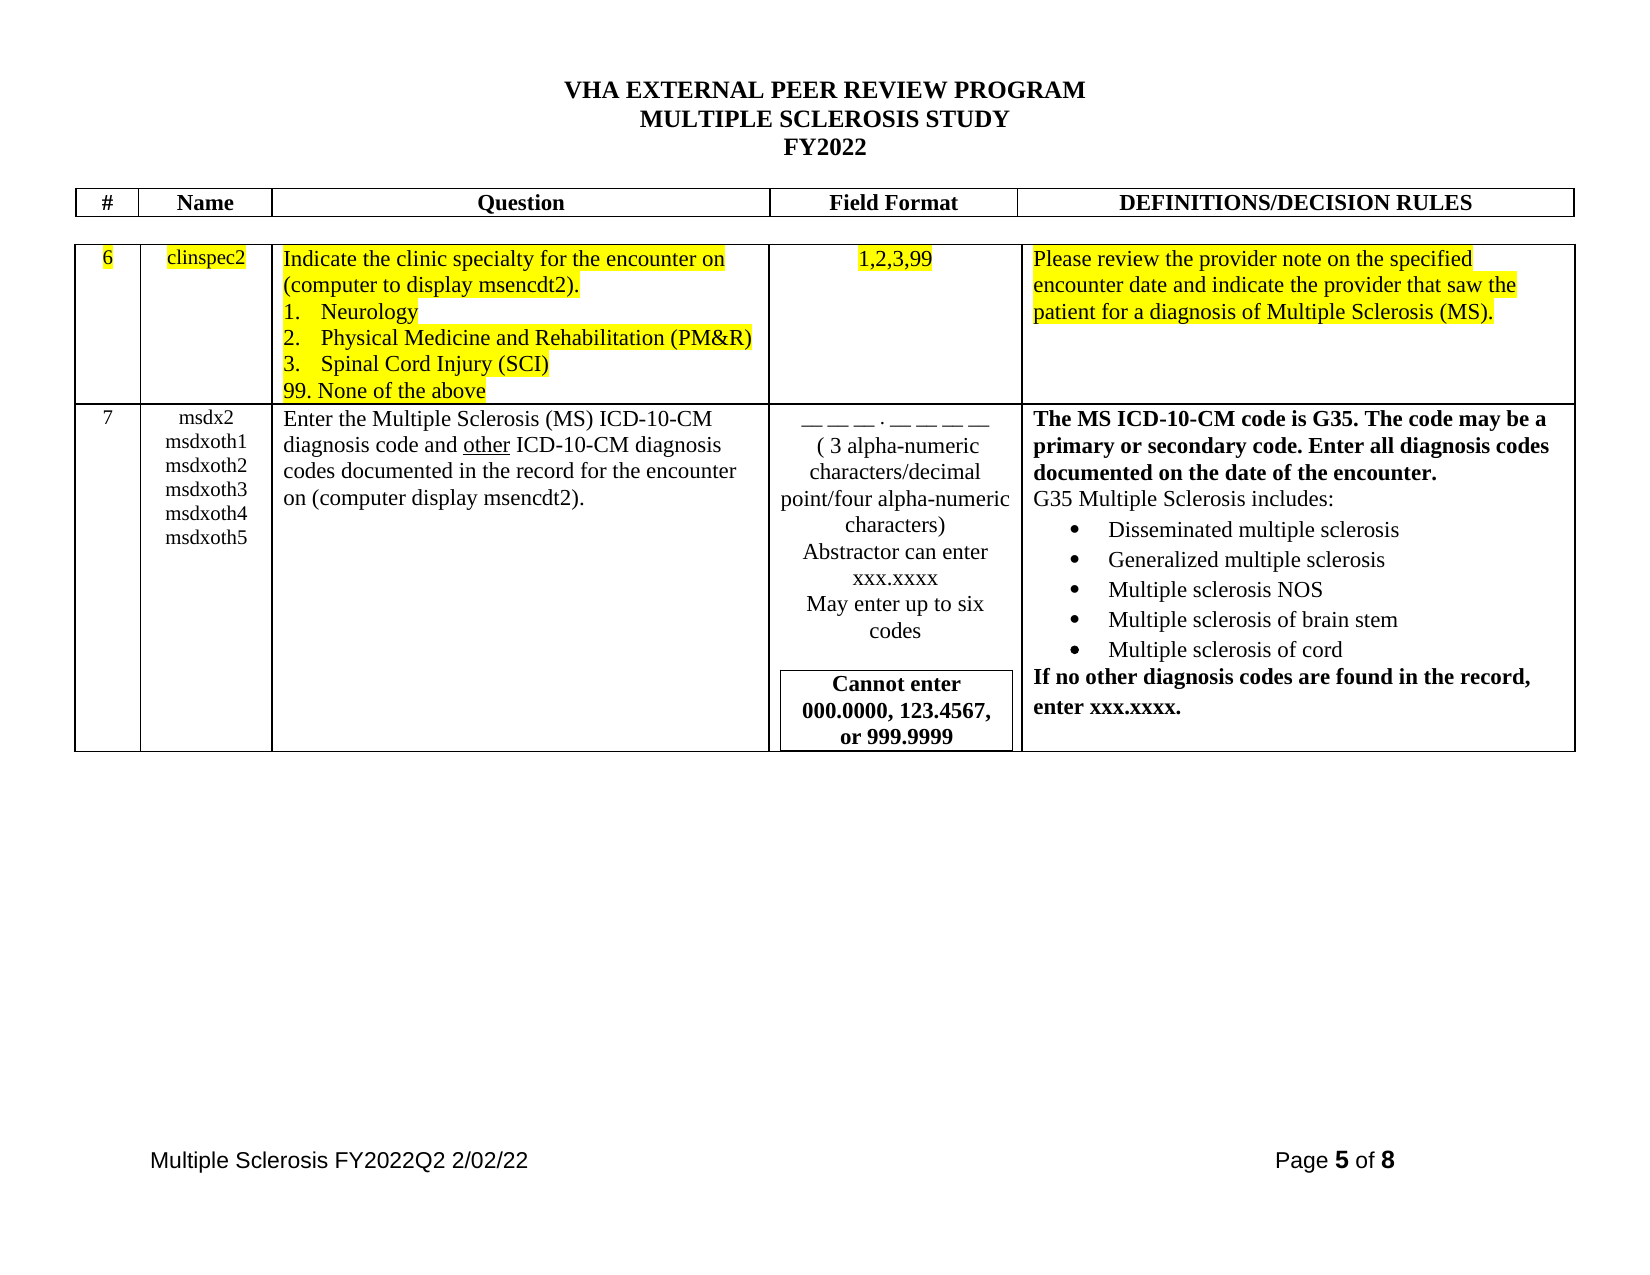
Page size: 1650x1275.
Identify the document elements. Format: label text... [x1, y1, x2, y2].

table_cell __ __ __ . __ __ __ __ ( 3 alpha-numeric characters/decimal point/four alpha-numeric characters) Abstractor can enter xxx.xxxx May enter up to six codes [770, 405, 1021, 751]
table_cell 1,2,3,99 [770, 245, 1021, 403]
table_cell Indicate the clinic specialty for the encounter on (computer to display msencdt2). Neurology Physical Medicine and Rehabilitation (PM&R) Spinal Cord Injury (SCI) 99. None of the above [418, 245, 768, 403]
table_cell The MS ICD-10-CM code is G35. The code may be a primary or secondary code. Enter all diagnosis codes documented on the date of the encounter. G35 Multiple Sclerosis includes: Disseminated multiple sclerosis Generalized multiple sclerosis Multiple sclerosis NOS Multiple sclerosis of brain stem Multiple sclerosis of cord If no other diagnosis codes are found in the record, enter xxx.xxxx. [1023, 405, 1574, 751]
table_cell 7 [76, 405, 140, 751]
table_cell Please review the provider note on the specified encounter date and indicate the provider that saw the patient for a diagnosis of Multiple Sclerosis (MS). [1023, 245, 1574, 403]
table_cell msdx2 msdxoth1 msdxoth2 msdxoth3 msdxoth4 msdxoth5 [141, 405, 271, 751]
table_cell clinspec2 [141, 245, 271, 403]
table_cell Enter the Multiple Sclerosis (MS) ICD-10-CM diagnosis code and other ICD-10-CM diagnosis codes documented in the record for the encounter on (computer display msencdt2). [273, 405, 768, 751]
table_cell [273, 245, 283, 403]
table_cell 6 [76, 245, 140, 403]
